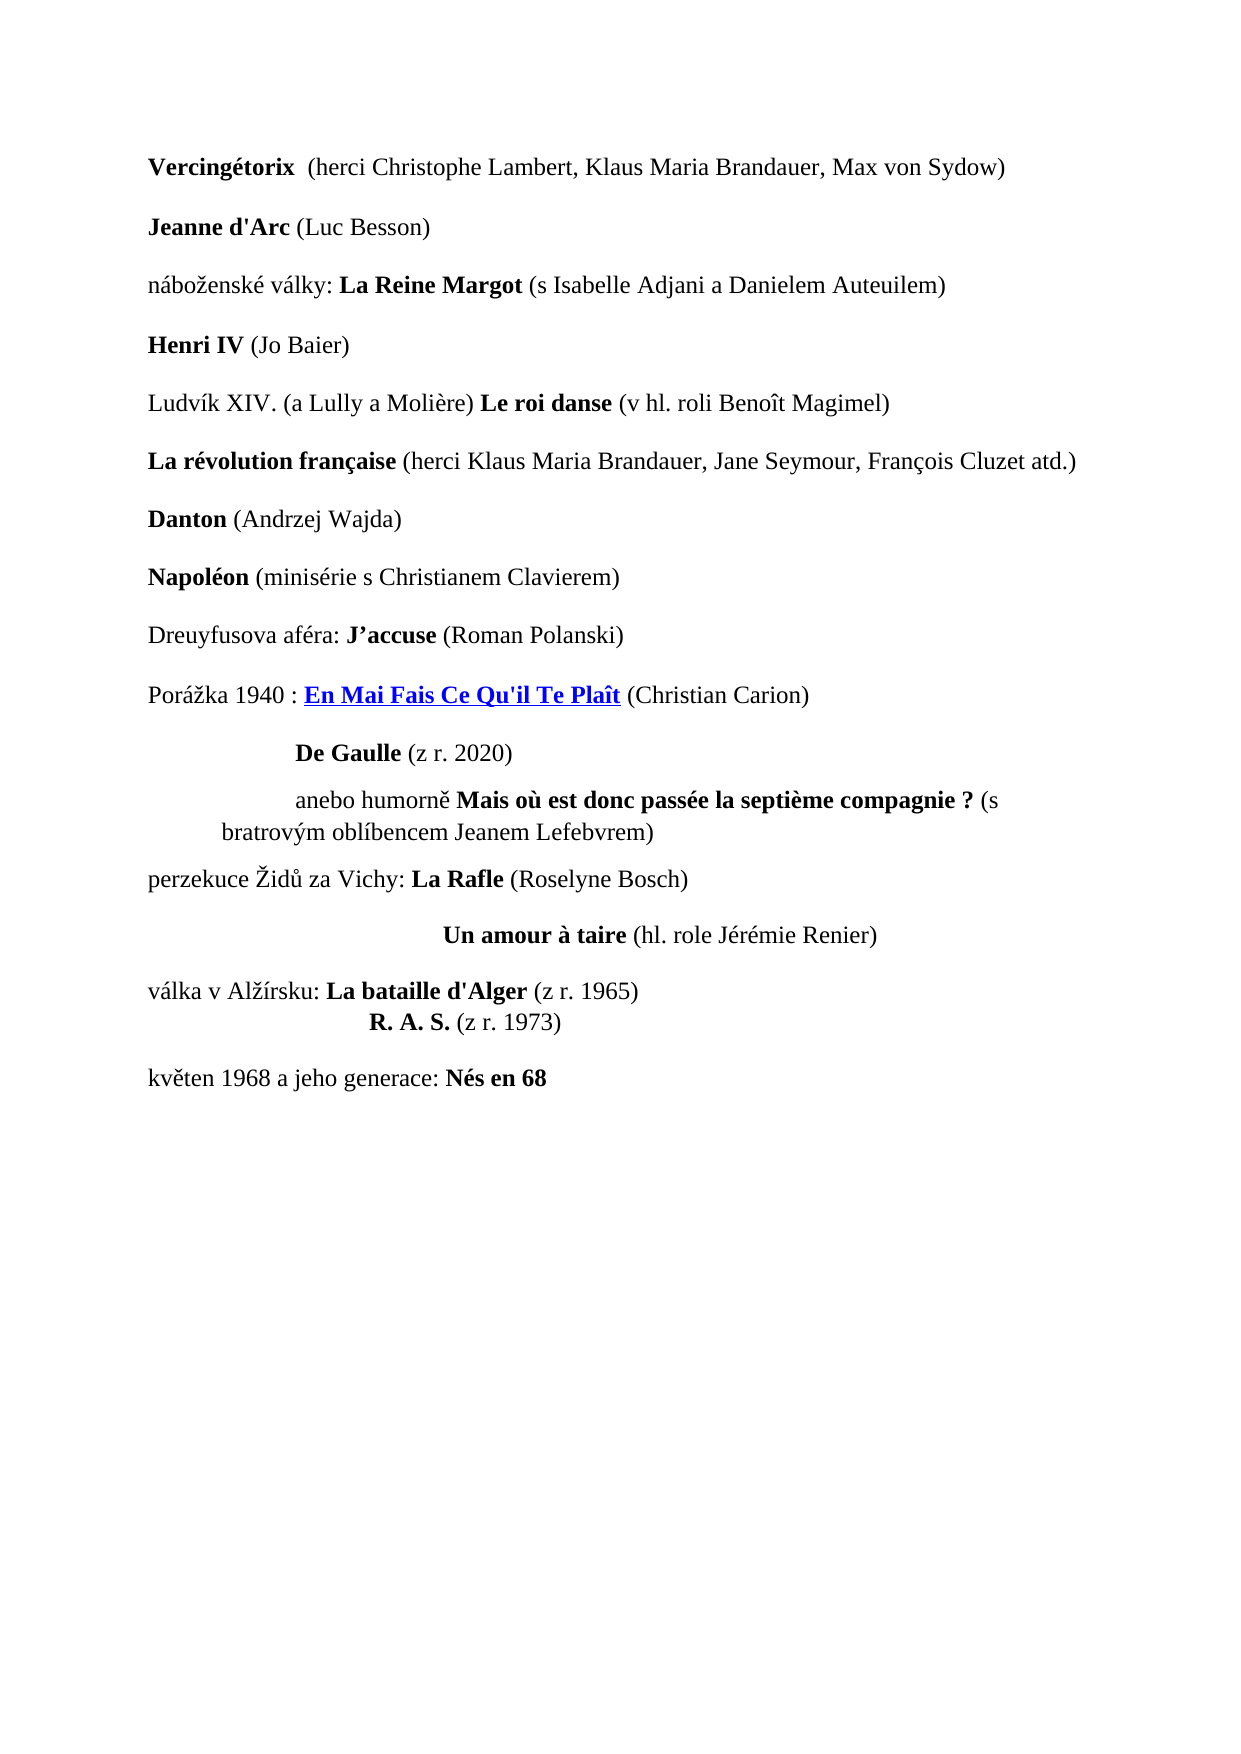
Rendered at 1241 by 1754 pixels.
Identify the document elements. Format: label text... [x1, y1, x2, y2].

subtitle květen 1968 a jeho generace: Nés en 68 [148, 1063, 1093, 1092]
text Dreuyfusova aféra: J’accuse (Roman Polanski) [148, 620, 1093, 648]
text Henri IV (Jo Baier) [148, 330, 1093, 359]
subtitle La révolution française (herci Klaus Maria Brandauer, Jane Seymour, François Cluzet atd.) [148, 446, 1093, 475]
subtitle Danton (Andrzej Wajda) [148, 504, 1093, 533]
subtitle Napoléon (minisérie s Christianem Clavierem) [148, 562, 1093, 591]
text perzekuce Židů za Vichy: La Rafle (Roselyne Bosch) [148, 864, 1093, 893]
text náboženské války: La Reine Margot (s Isabelle Adjani a Danielem Auteuilem) [148, 270, 1093, 299]
text R. A. S. (z r. 1973) [295, 1007, 1093, 1036]
subtitle Jeanne d'Arc (Luc Besson) [148, 212, 1093, 241]
text anebo humorně Mais où est donc passée la septième compagnie ? (s bratrovým oblíbencem Jeanem Lefebvrem) [221, 786, 1093, 845]
subtitle Porážka 1940 : En Mai Fais Ce Qu'il Te Plaît (Christian Carion) [148, 680, 1093, 709]
subtitle válka v Alžírsku: La bataille d'Alger (z r. 1965) [148, 976, 1093, 1005]
subtitle Vercingétorix (herci Christophe Lambert, Klaus Maria Brandauer, Max von Sydow) [148, 152, 1093, 181]
text De Gaulle (z r. 2020) [221, 738, 1093, 767]
text Ludvík XIV. (a Lully a Molière) Le roi danse (v hl. roli Benoît Magimel) [148, 388, 1093, 417]
subtitle Un amour à taire (hl. role Jérémie Renier) [369, 920, 1093, 949]
